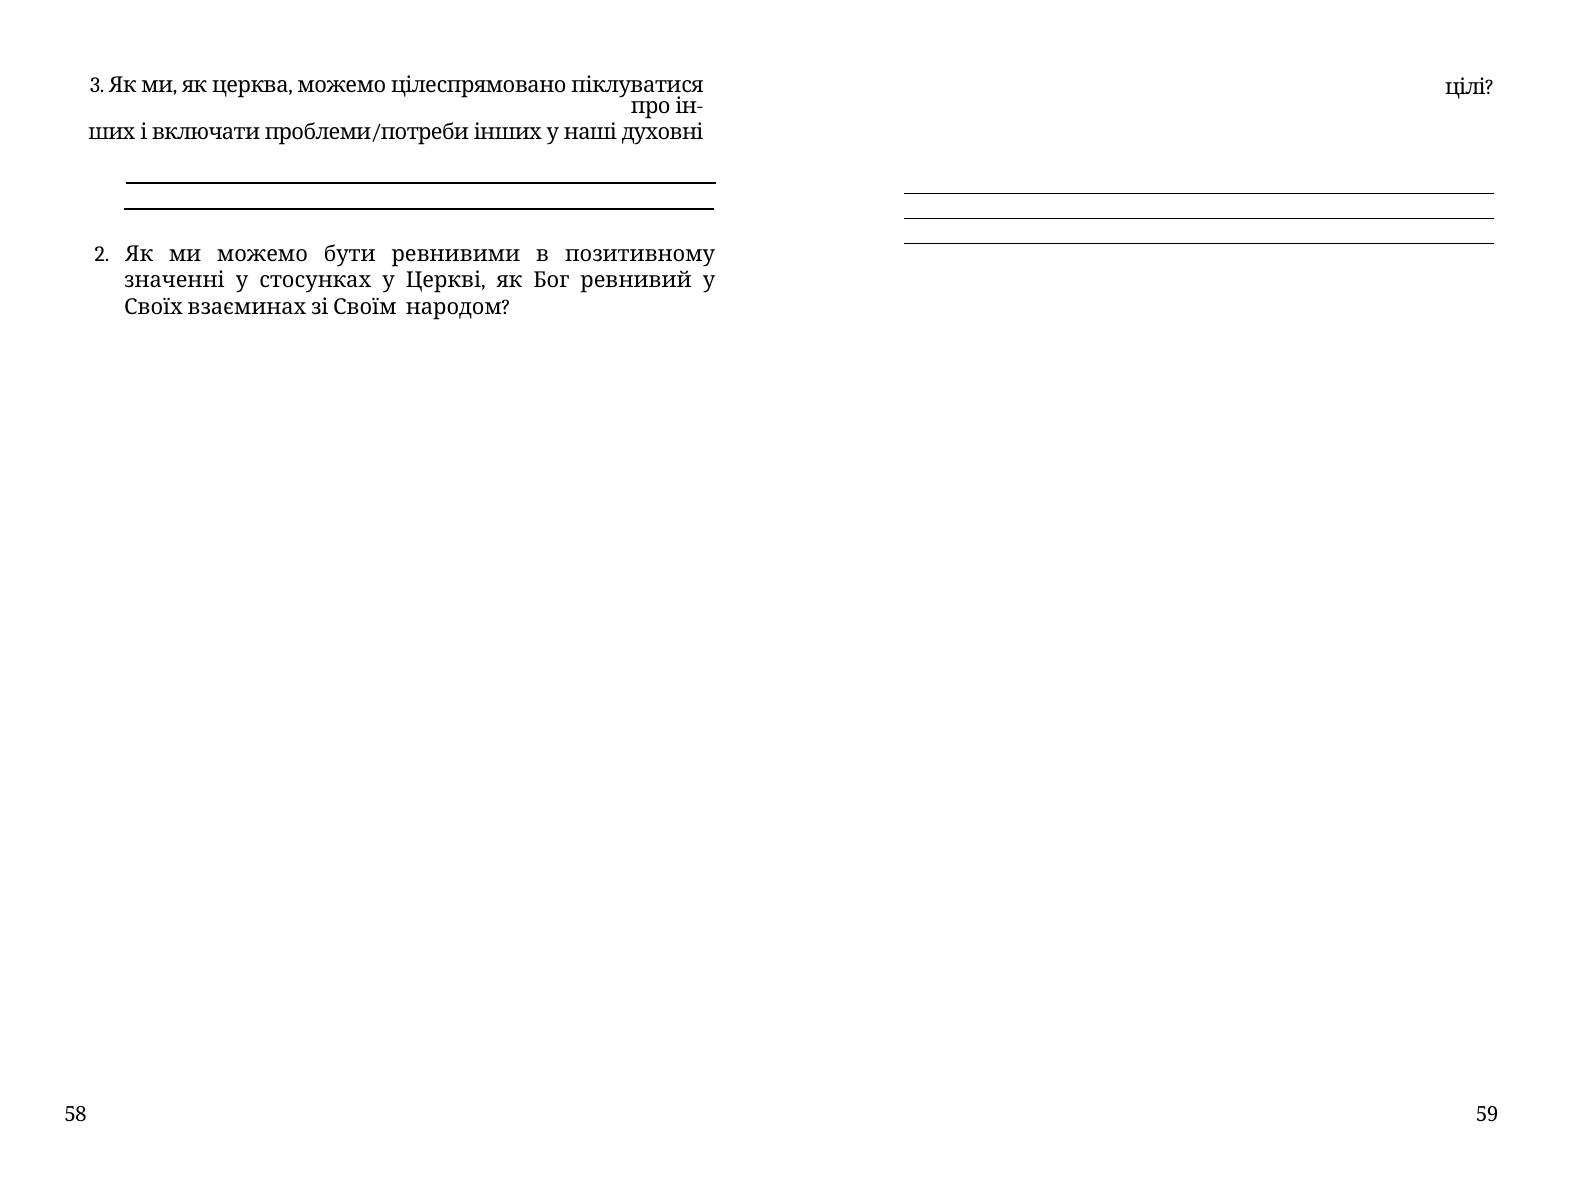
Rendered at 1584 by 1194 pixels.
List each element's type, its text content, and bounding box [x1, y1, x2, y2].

text 3. Як ми, як церква, можемо цілеспрямовано піклуватися про ін- [74, 75, 704, 118]
text ших і включати проблеми/потреби інших у наші духовні цілі? [859, 75, 1494, 100]
text ших і включати проблеми/потреби інших у наші духовні цілі? [74, 119, 704, 145]
text 2. Як ми можемо бути ревнивими в позитивному значенні у стосунках у Церкві, як Бог ревнивий у Своїх взаєминах зі Своїм народом? [94, 242, 716, 320]
